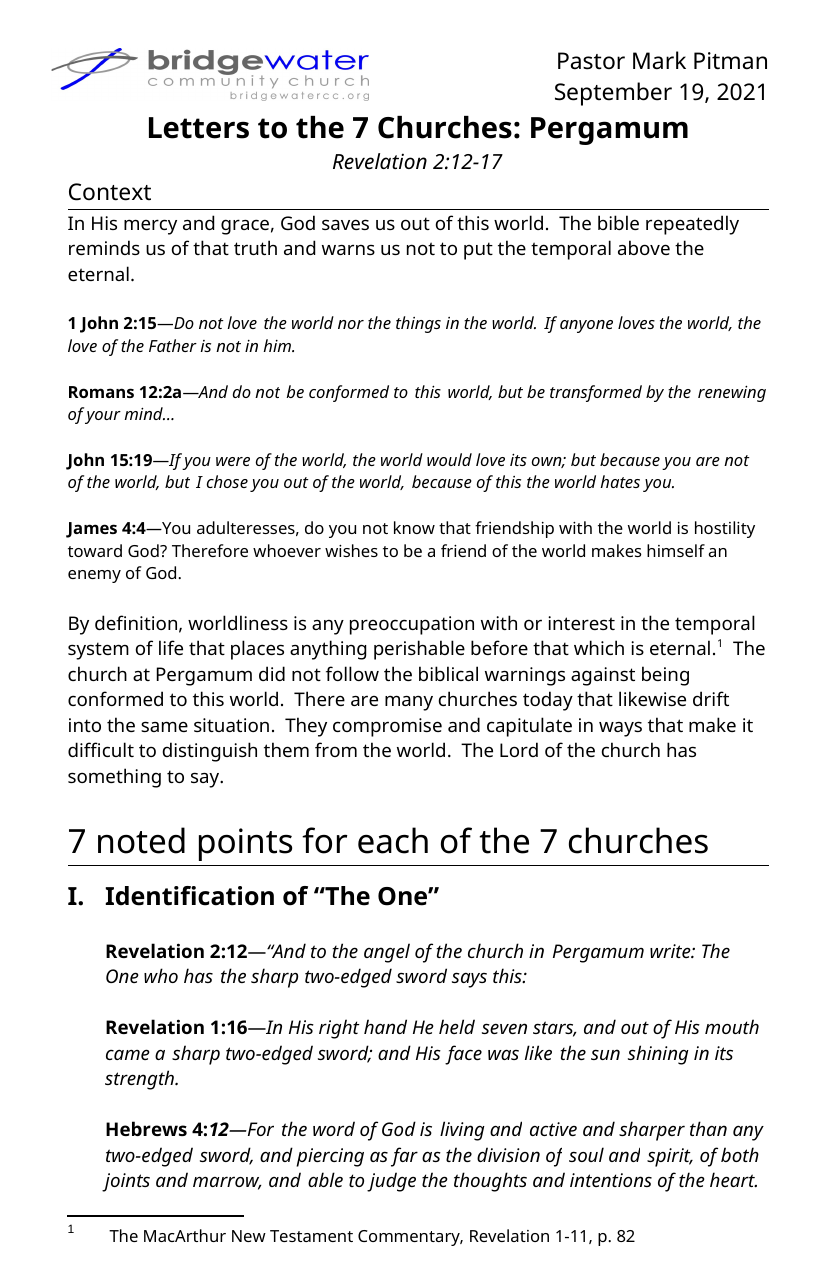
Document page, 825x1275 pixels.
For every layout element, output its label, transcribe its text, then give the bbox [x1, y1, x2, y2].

text 7 noted points for each of the 7 churches [67, 817, 769, 866]
text Context [67, 176, 769, 210]
text Revelation 2:12—“And to the angel of the church in Pergamum write: The One who has the sharp two-edged sword says this: [105, 913, 769, 989]
picture [51, 48, 369, 101]
text Letters to the 7 Churches: Pergamum [67, 107, 769, 147]
text Revelation 1:16—In His right hand He held seven stars, and out of His mouth came a sharp two-edged sword; and His face was like the sun shining in its strength. [105, 989, 769, 1091]
text Revelation 2:12-17 [67, 147, 769, 176]
text In His mercy and grace, God saves us out of this world. The bible repeatedly reminds us of that truth and warns us not to put the temporal above the eternal. [67, 210, 769, 287]
text By definition, worldliness is any preoccupation with or interest in the temporal system of life that places anything perishable before that which is eternal. The church at Pergamum did not follow the biblical warnings against being conformed to this world. There are many churches today that likewise drift into the same situation. They compromise and capitulate in ways that make it difficult to distinguish them from the world. The Lord of the church has something to say. [67, 610, 769, 817]
text James 4:4—You adulteresses, do you not know that friendship with the world is hostility toward God? Therefore whoever wishes to be a friend of the world makes himself an enemy of God. [186, 516, 769, 584]
text Romans 12:2a—And do not be conformed to this world, but be transformed by the renewing of your mind… [175, 380, 769, 426]
list Identification of “The One” [67, 878, 769, 913]
text Hebrews 4:12—For the word of God is living and active and sharper than any two-edged sword, and piercing as far as the division of soul and spirit, of both joints and marrow, and able to judge the thoughts and intentions of the heart. [105, 1091, 769, 1193]
text 1 John 2:15—Do not love the world nor the things in the world. If anyone loves the world, the love of the Father is not in him. [296, 312, 769, 357]
